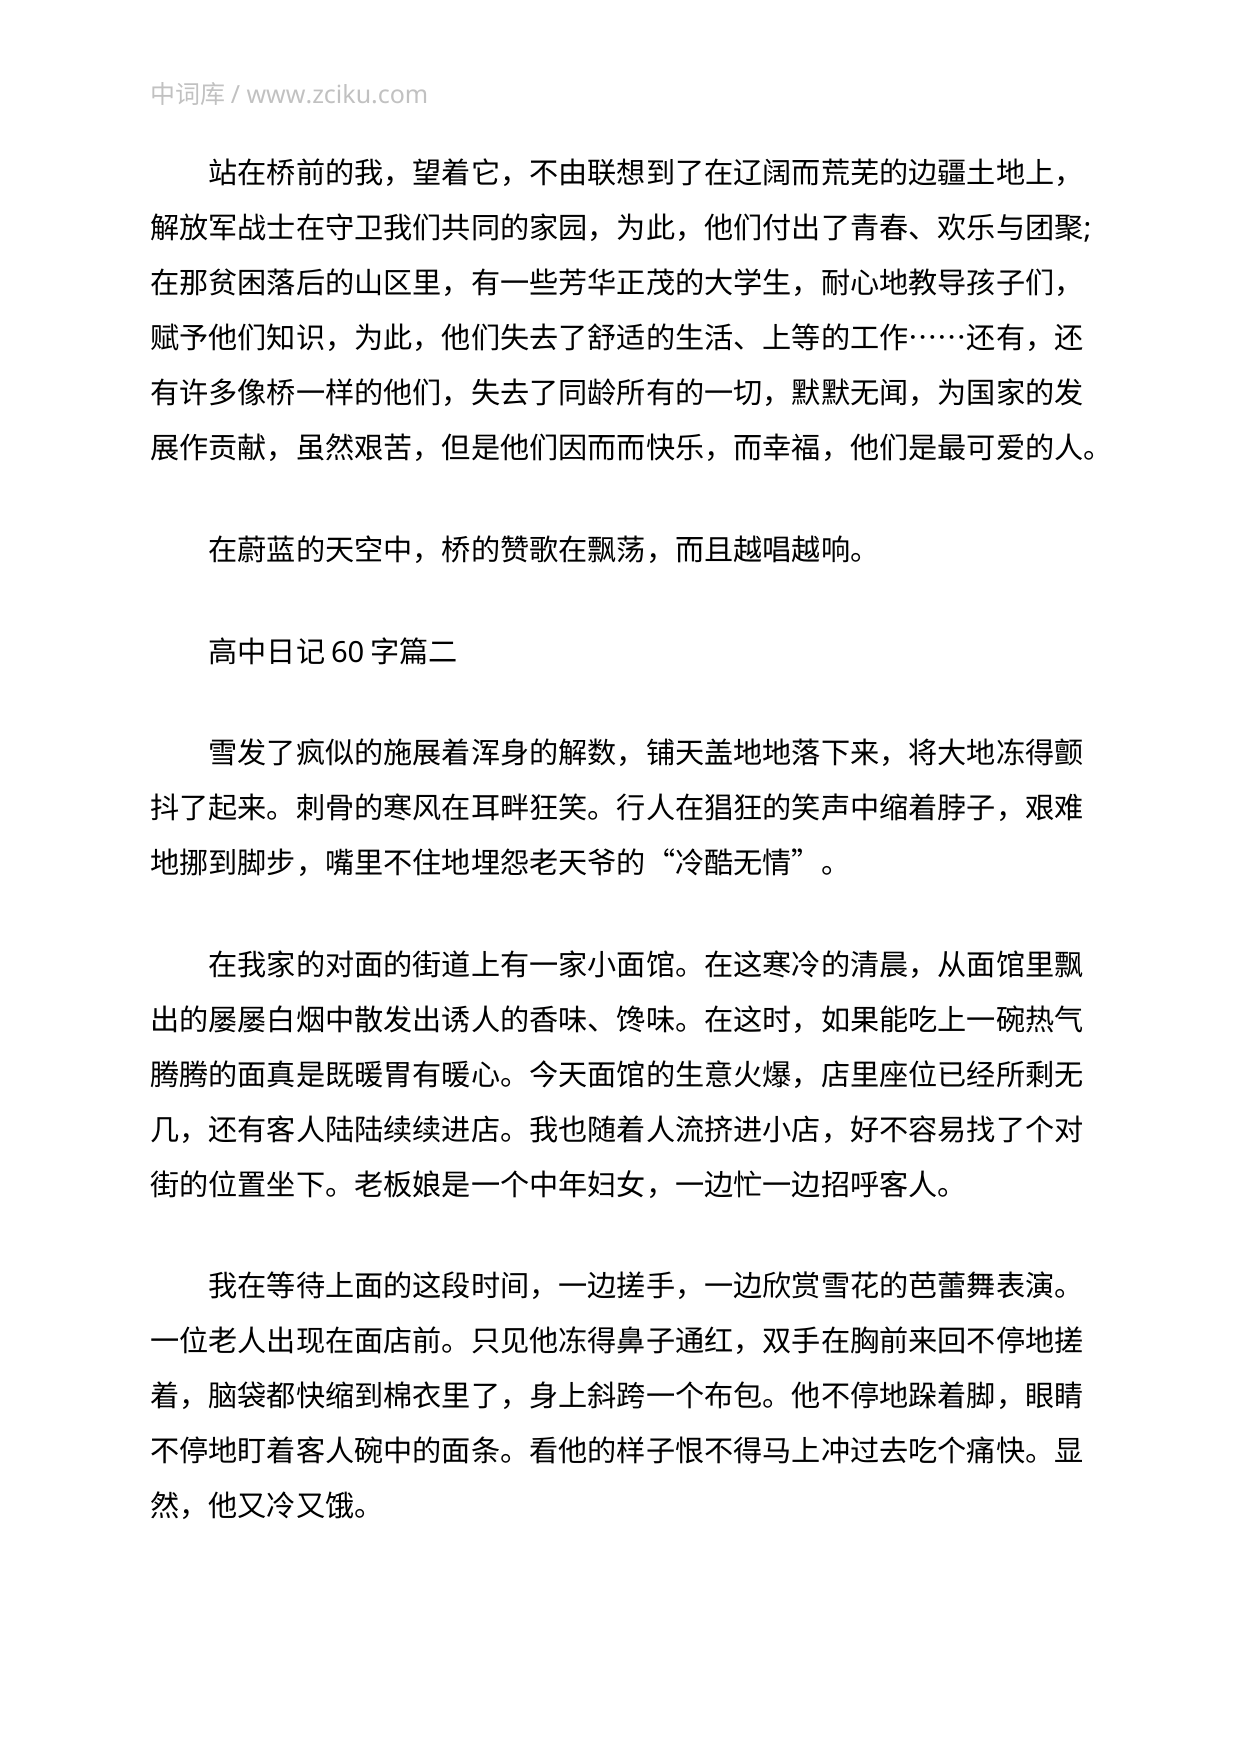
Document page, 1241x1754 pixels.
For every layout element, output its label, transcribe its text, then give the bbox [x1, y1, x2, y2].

text 在我家的对面的街道上有一家小面馆。在这寒冷的清晨，从面馆里飘出的屡屡白烟中散发出诱人的香味、馋味。在这时，如果能吃上一碗热气腾腾的面真是既暖胃有暖心。今天面馆的生意火爆，店里座位已经所剩无几，还有客人陆陆续续进店。我也随着人流挤进小店，好不容易找了个对街的位置坐下。老板娘是一个中年妇女，一边忙一边招呼客人。 [150, 942, 1090, 1203]
text 我在等待上面的这段时间，一边搓手，一边欣赏雪花的芭蕾舞表演。一位老人出现在面店前。只见他冻得鼻子通红，双手在胸前来回不停地搓着，脑袋都快缩到棉衣里了，身上斜跨一个布包。他不停地跺着脚，眼睛不停地盯着客人碗中的面条。看他的样子恨不得马上冲过去吃个痛快。显然，他又冷又饿。 [150, 1263, 1090, 1525]
text 雪发了疯似的施展着浑身的解数，铺天盖地地落下来，将大地冻得颤抖了起来。刺骨的寒风在耳畔狂笑。行人在猖狂的笑声中缩着脖子，艰难地挪到脚步，嘴里不住地埋怨老天爷的“冷酷无情”。 [150, 730, 1090, 882]
text 站在桥前的我，望着它，不由联想到了在辽阔而荒芜的边疆土地上，解放军战士在守卫我们共同的家园，为此，他们付出了青春、欢乐与团聚;在那贫困落后的山区里，有一些芳华正茂的大学生，耐心地教导孩子们，赋予他们知识，为此，他们失去了舒适的生活、上等的工作……还有，还有许多像桥一样的他们，失去了同龄所有的一切，默默无闻，为国家的发展作贡献，虽然艰苦，但是他们因而而快乐，而幸福，他们是最可爱的人。 [150, 150, 1090, 467]
text 高中日记60字篇二 [150, 628, 1090, 671]
text 在蔚蓝的天空中，桥的赞歌在飘荡，而且越唱越响。 [150, 526, 1090, 569]
